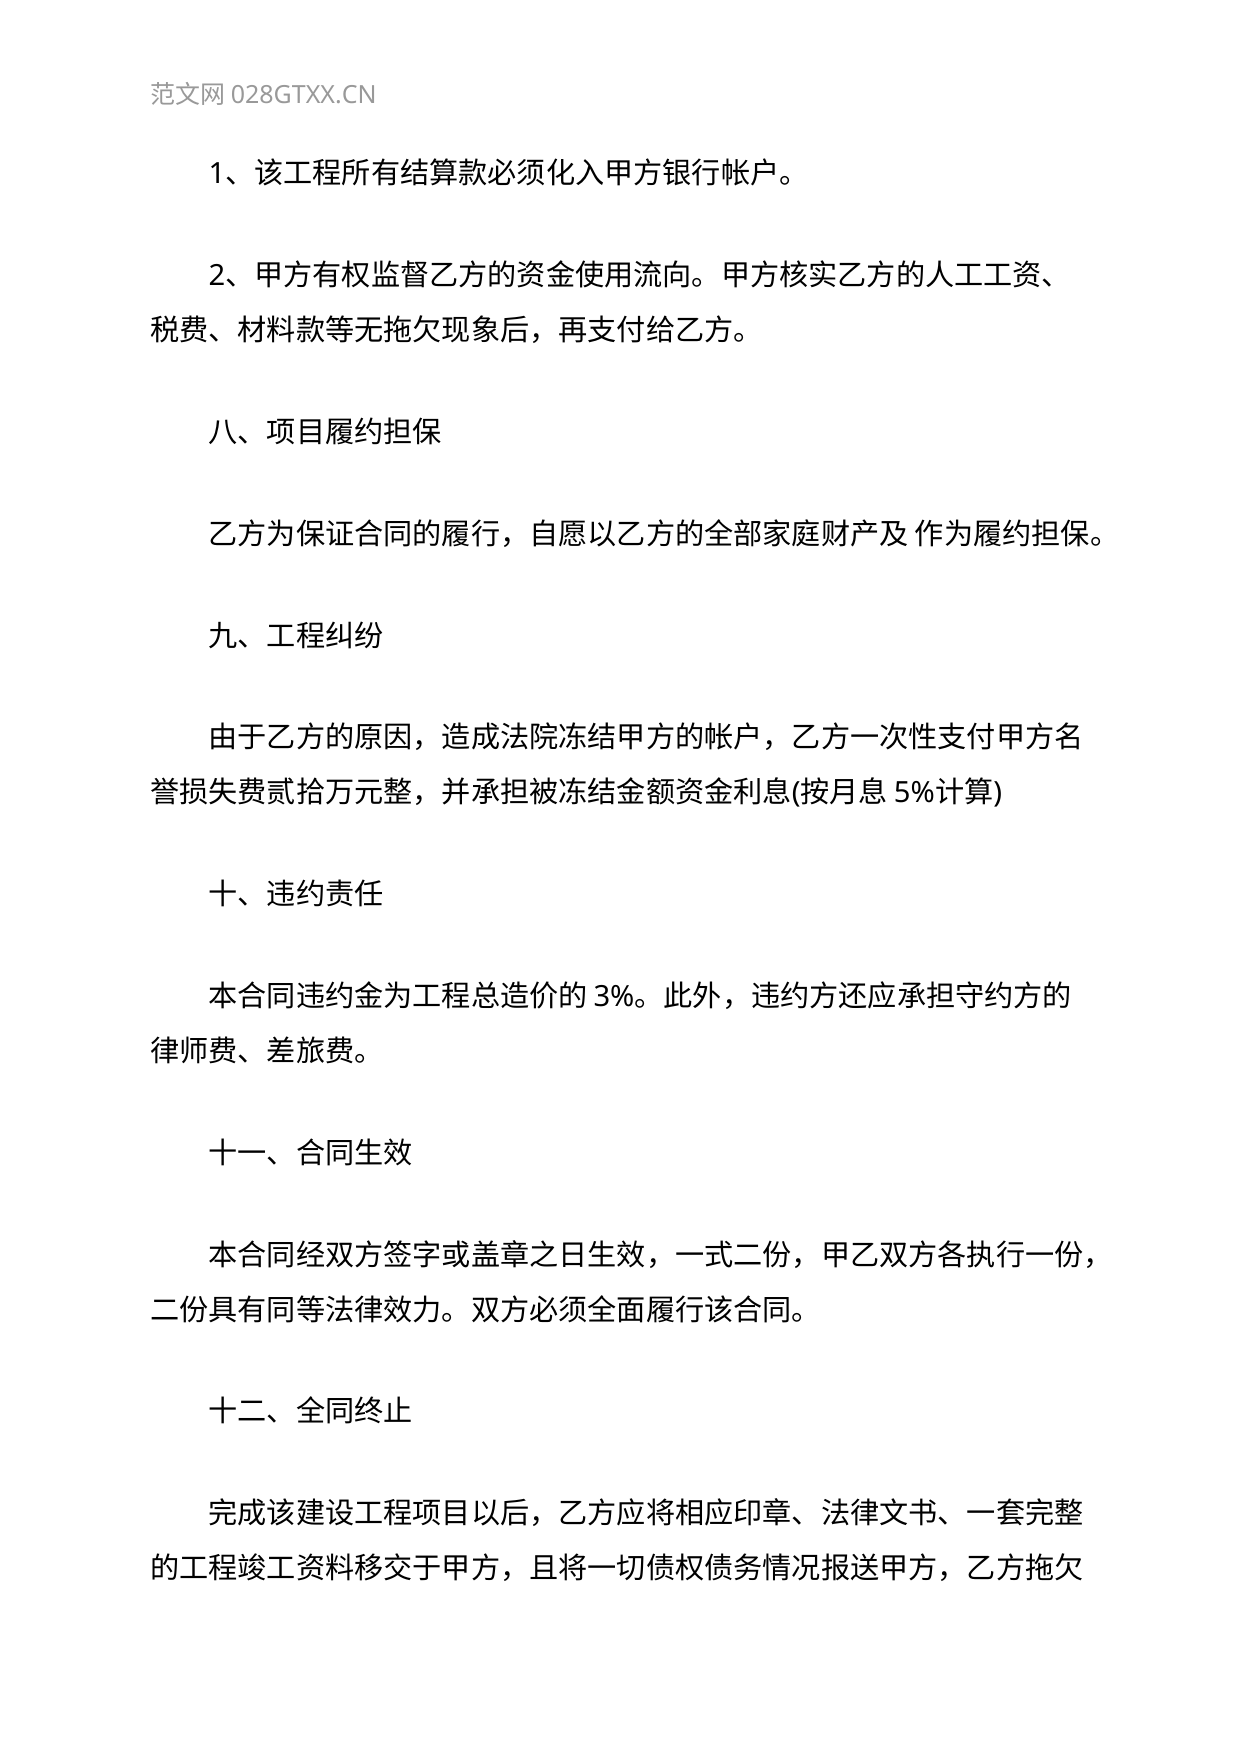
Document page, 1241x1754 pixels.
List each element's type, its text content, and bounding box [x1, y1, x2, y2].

text 十、违约责任 [150, 871, 1090, 913]
text 2、甲方有权监督乙方的资金使用流向。甲方核实乙方的人工工资、税费、材料款等无拖欠现象后，再支付给乙方。 [150, 252, 1090, 349]
text 乙方为保证合同的履行，自愿以乙方的全部家庭财产及 作为履约担保。 [150, 511, 1090, 553]
text 本合同经双方签字或盖章之日生效，一式二份，甲乙双方各执行一份，二份具有同等法律效力。双方必须全面履行该合同。 [150, 1231, 1090, 1328]
text 1、该工程所有结算款必须化入甲方银行帐户。 [150, 150, 1090, 192]
text 八、项目履约担保 [150, 409, 1090, 451]
text 由于乙方的原因，造成法院冻结甲方的帐户，乙方一次性支付甲方名誉损失费贰拾万元整，并承担被冻结金额资金利息(按月息5%计算) [150, 714, 1090, 811]
text 九、工程纠纷 [150, 612, 1090, 654]
text 本合同违约金为工程总造价的3%。此外，违约方还应承担守约方的律师费、差旅费。 [150, 973, 1090, 1070]
text 十二、全同终止 [150, 1388, 1090, 1430]
text 十一、合同生效 [150, 1129, 1090, 1172]
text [150, 1490, 1090, 1587]
